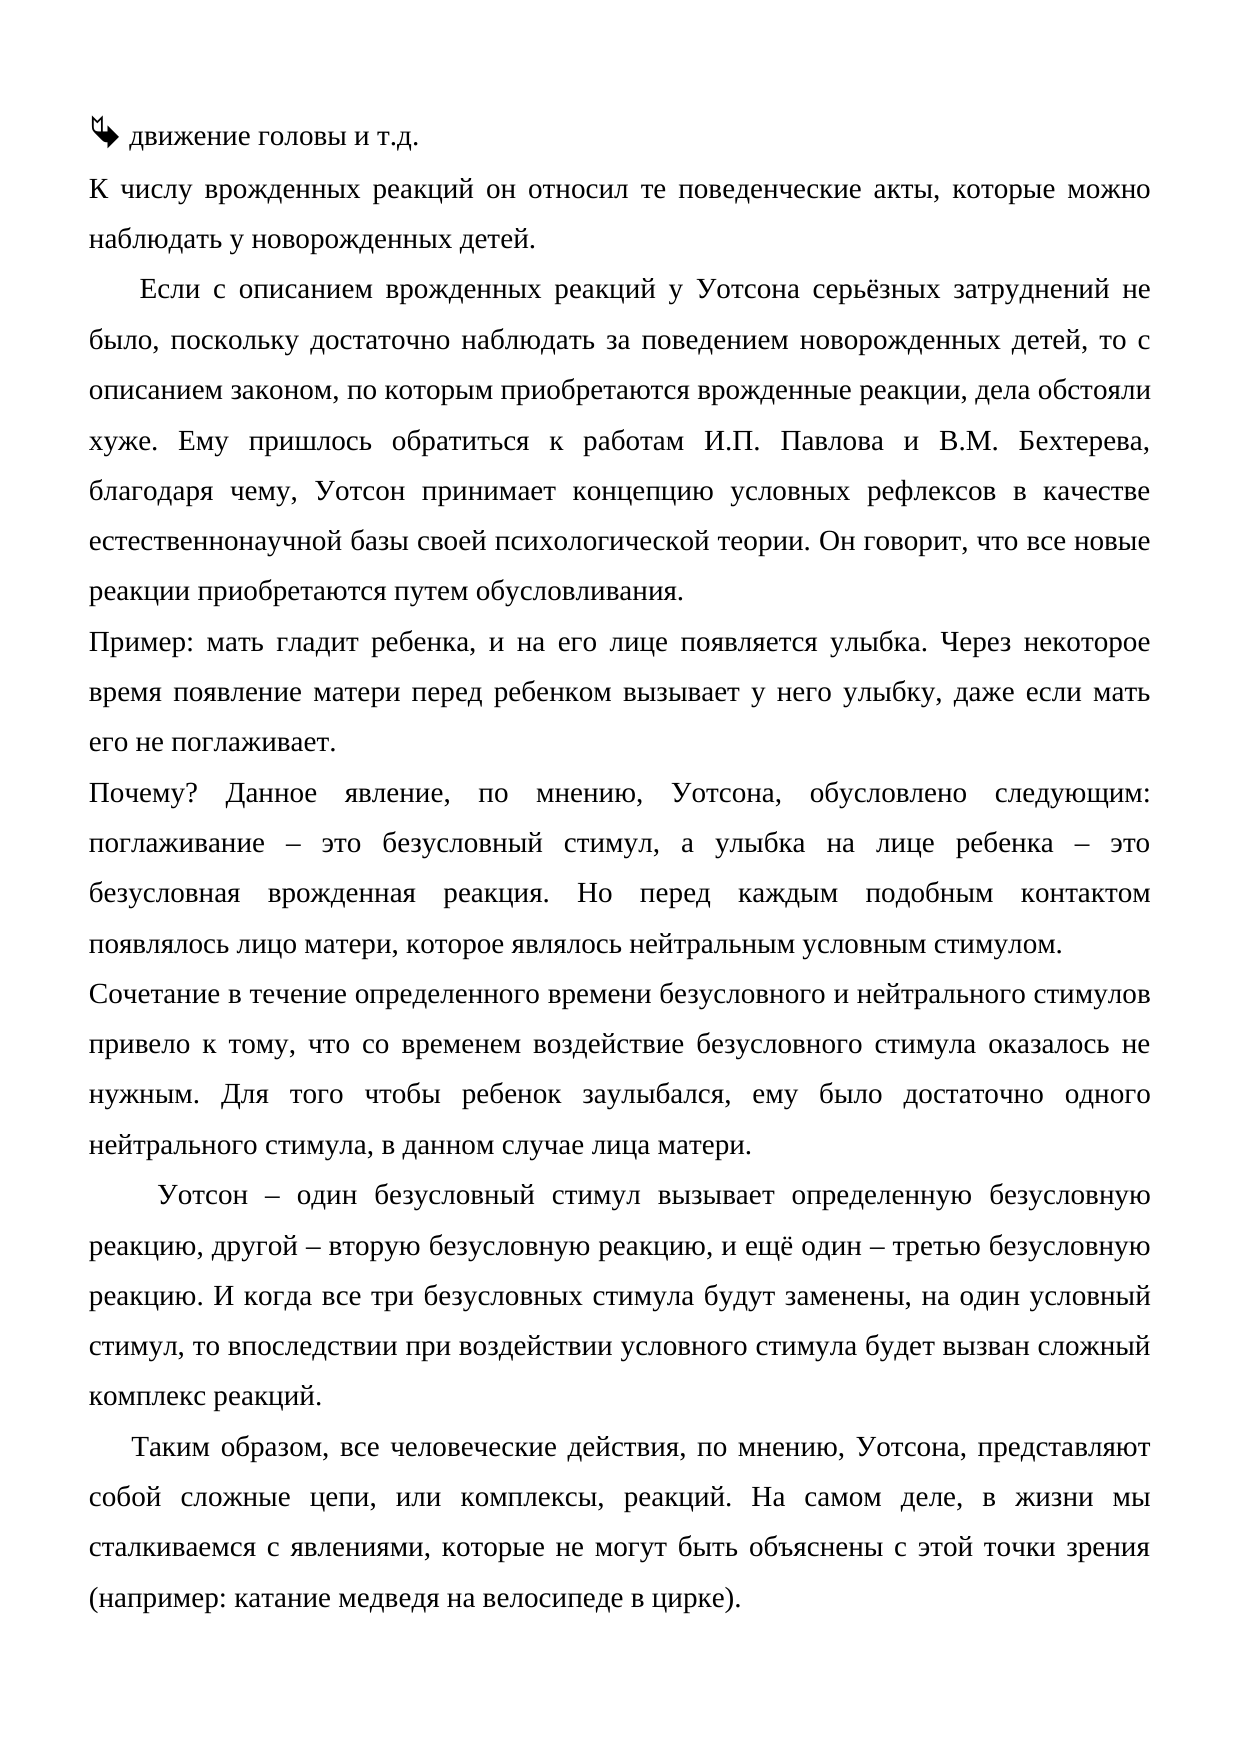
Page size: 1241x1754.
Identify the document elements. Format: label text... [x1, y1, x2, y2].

text Если с описанием врожденных реакций у Уотсона серьёзных затруднений не было, поскольку достаточно наблюдать за поведением новорожденных детей, то с описанием законом, по которым приобретаются врожденные реакции, дела обстояли хуже. Ему пришлось обратиться к работам И.П. Павлова и В.М. Бехтерева, благодаря чему, Уотсон принимает концепцию условных рефлексов в качестве естественнонаучной базы своей психологической теории. Он говорит, что все новые реакции приобретаются путем обусловливания. [89, 272, 1152, 607]
text Сочетание в течение определенного времени безусловного и нейтрального стимулов привело к тому, что со временем воздействие безусловного стимула оказалось не нужным. Для того чтобы ребенок заулыбался, ему было достаточно одного нейтрального стимула, в данном случае лица матери. [89, 976, 1152, 1161]
text Таким образом, все человеческие действия, по мнению, Уотсона, представляют собой сложные цепи, или комплексы, реакций. На самом деле, в жизни мы сталкиваемся с явлениями, которые не могут быть объяснены с этой точки зрения (например: катание медведя на велосипеде в цирке). [89, 1429, 1152, 1613]
text Почему? Данное явление, по мнению, Уотсона, обусловлено следующим: поглаживание – это безусловный стимул, а улыбка на лице ребенка – это безусловная врожденная реакция. Но перед каждым подобным контактом появлялось лицо матери, которое являлось нейтральным условным стимулом. [89, 775, 1152, 959]
text Пример: мать гладит ребенка, и на его лице появляется улыбка. Через некоторое время появление матери перед ребенком вызывает у него улыбку, даже если мать его не поглаживает. [89, 624, 1152, 758]
text К числу врожденных реакций он относил те поведенческие акты, которые можно наблюдать у новорожденных детей. [89, 171, 1152, 255]
text движение головы и т.д. [89, 118, 1152, 153]
text Уотсон – один безусловный стимул вызывает определенную безусловную реакцию, другой – вторую безусловную реакцию, и ещё один – третью безусловную реакцию. И когда все три безусловных стимула будут заменены, на один условный стимул, то впоследствии при воздействии условного стимула будет вызван сложный комплекс реакций. [89, 1177, 1152, 1412]
